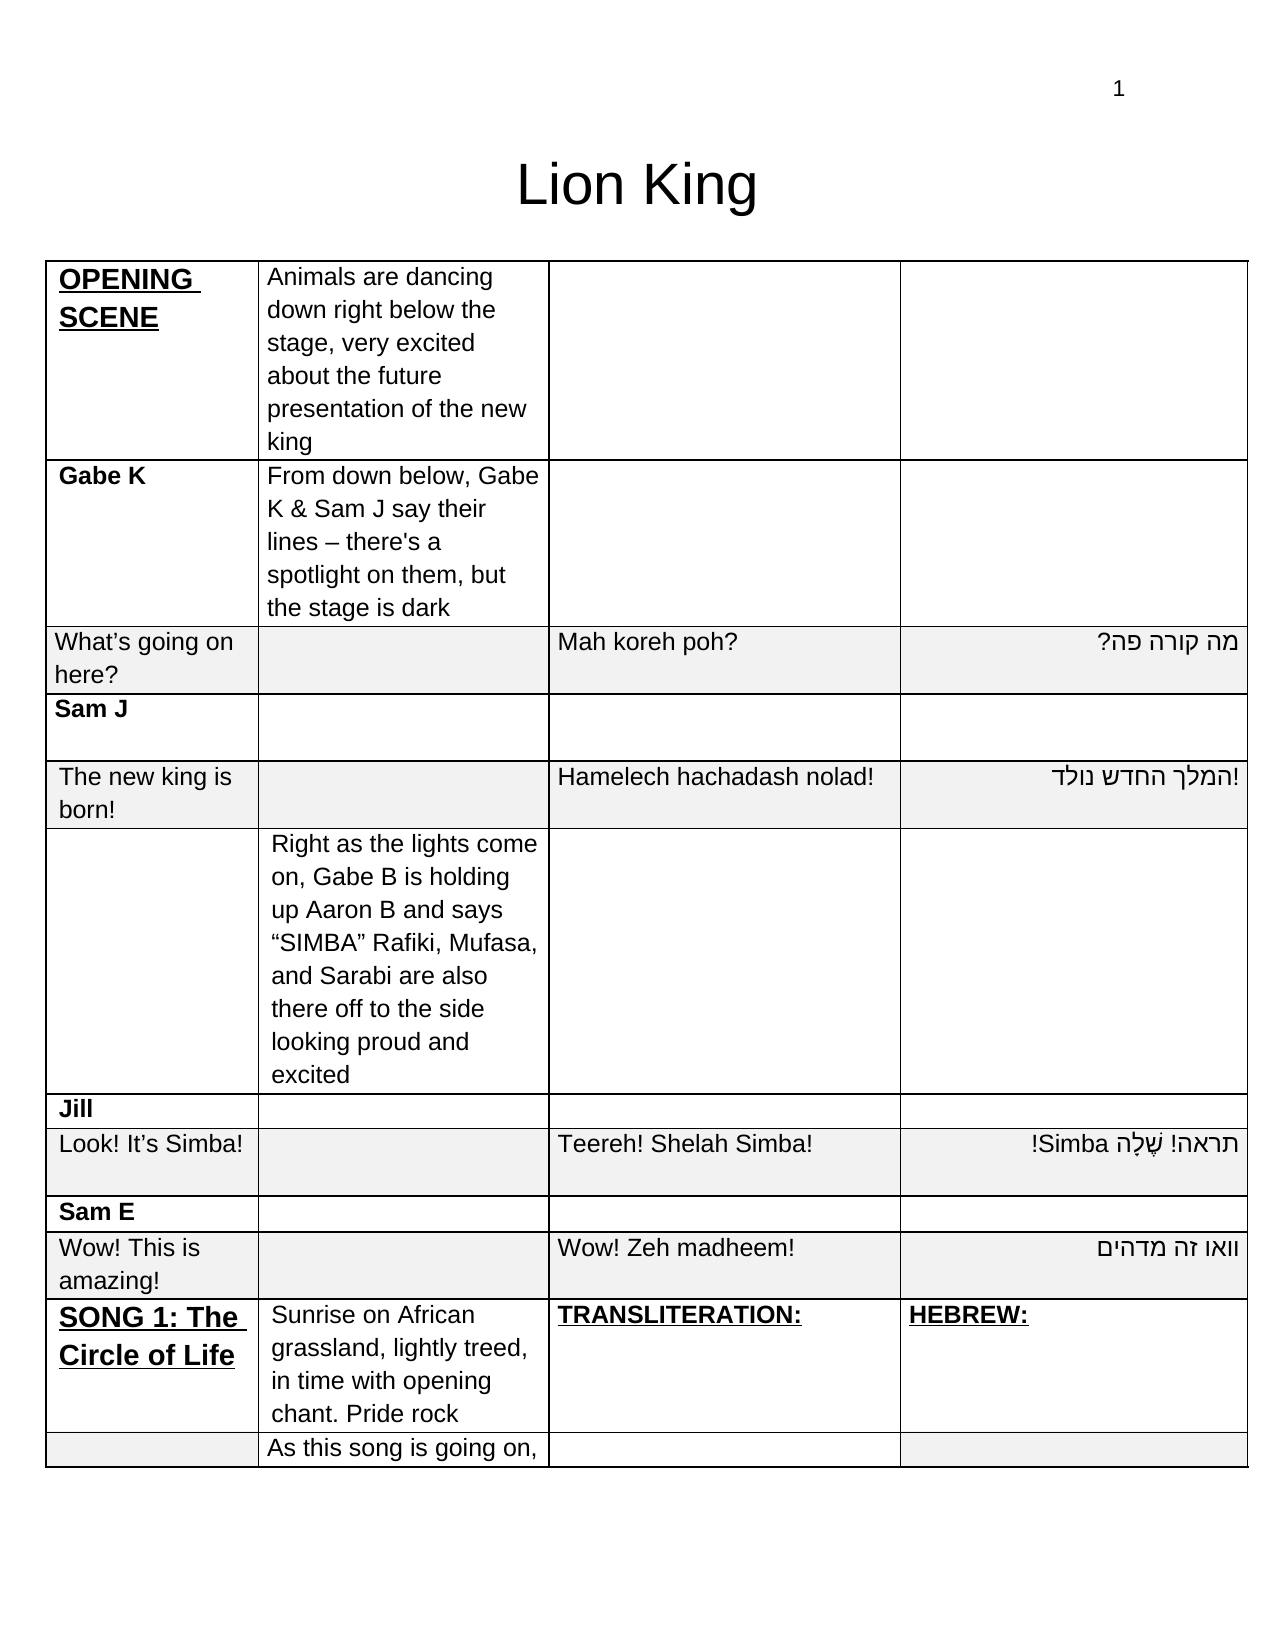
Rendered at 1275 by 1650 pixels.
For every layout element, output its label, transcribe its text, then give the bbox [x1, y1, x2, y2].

table_cell מה קורה פה? [901, 627, 1247, 693]
table_cell Hamelech hachadash nolad! [550, 762, 900, 828]
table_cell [259, 1433, 548, 1466]
table_cell [259, 762, 548, 828]
table_cell תראה! שֶׁלָה Simba! [901, 1129, 1247, 1195]
table_cell Wow! This is amazing! [47, 1233, 258, 1298]
table_cell [259, 1233, 548, 1298]
table_cell What’s going on here? [47, 627, 258, 693]
table_cell [259, 695, 548, 760]
table_header [550, 262, 900, 459]
table_cell TRANSLITERATION: [550, 1300, 900, 1431]
table_cell HEBREW: [901, 1300, 1247, 1431]
table_cell Sam E [47, 1197, 258, 1231]
table_cell [901, 1095, 1247, 1127]
table_cell Sunrise on African grassland, lightly treed, in time with opening chant. Pride rock [259, 1300, 548, 1431]
table_cell Right as the lights come on, Gabe B is holding up Aaron B and says “SIMBA” Rafiki, Mufasa, and Sarabi are also there off to the side looking proud and excited [259, 829, 548, 1093]
table_cell [47, 1433, 258, 1466]
table_cell [259, 1095, 548, 1127]
table_cell Wow! Zeh madheem! [550, 1233, 900, 1298]
table_cell [901, 1197, 1247, 1231]
table_cell The new king is born! [47, 762, 258, 828]
table_cell Look! It’s Simba! [47, 1129, 258, 1195]
table_cell [47, 829, 258, 1093]
table_cell [550, 829, 900, 1093]
table_cell Teereh! Shelah Simba! [550, 1129, 900, 1195]
table_cell [901, 829, 1247, 1093]
table_cell [550, 461, 900, 626]
table_cell [550, 1197, 900, 1231]
table_cell [901, 461, 1247, 626]
table_cell Gabe K [47, 461, 258, 626]
text Lion King [150, 150, 1125, 217]
table_cell Sam J [47, 695, 258, 760]
table_header [901, 262, 1247, 459]
table_header Animals are dancing down right below the stage, very excited about the future presentation of the new king [259, 262, 548, 459]
table_header OPENING SCENE [47, 262, 258, 459]
table_cell [550, 1433, 900, 1466]
table_cell [550, 695, 900, 760]
table_cell [259, 1129, 548, 1195]
table_cell [259, 1197, 548, 1231]
table_cell From down below, Gabe K & Sam J say their lines – there's a spotlight on them, but the stage is dark [259, 461, 548, 626]
table_cell [901, 695, 1247, 760]
table_cell [901, 1433, 1247, 1466]
table_cell SONG 1: The Circle of Life [47, 1300, 258, 1431]
table_cell Jill [47, 1095, 258, 1127]
table_cell המלך החדש נולד! [901, 762, 1247, 828]
table_cell [259, 627, 548, 693]
table_cell Mah koreh poh? [550, 627, 900, 693]
table_cell [550, 1095, 900, 1127]
table_cell וואו זה מדהים [901, 1233, 1247, 1298]
